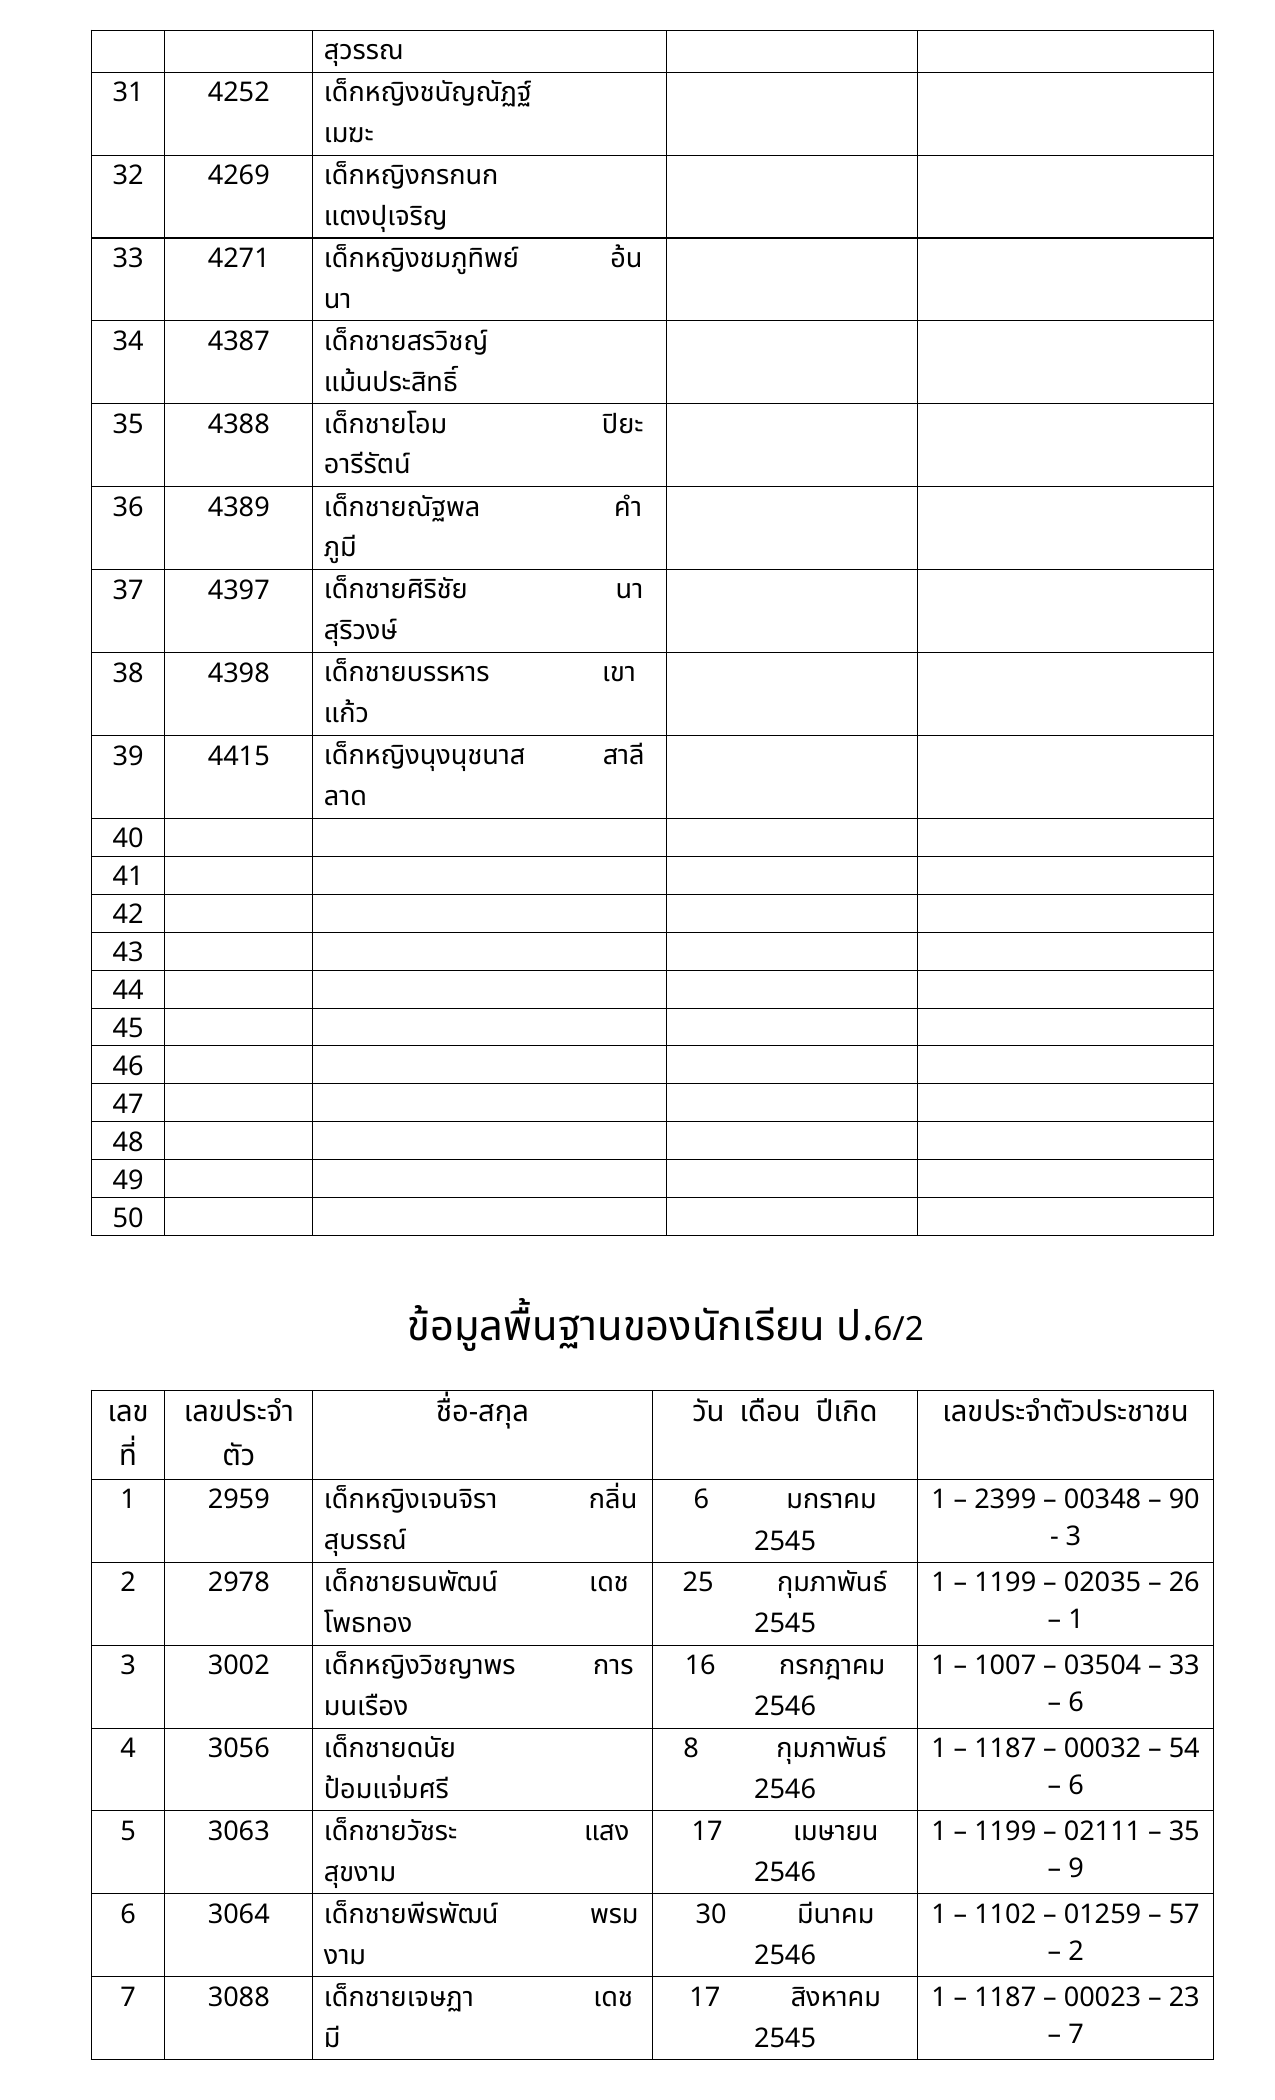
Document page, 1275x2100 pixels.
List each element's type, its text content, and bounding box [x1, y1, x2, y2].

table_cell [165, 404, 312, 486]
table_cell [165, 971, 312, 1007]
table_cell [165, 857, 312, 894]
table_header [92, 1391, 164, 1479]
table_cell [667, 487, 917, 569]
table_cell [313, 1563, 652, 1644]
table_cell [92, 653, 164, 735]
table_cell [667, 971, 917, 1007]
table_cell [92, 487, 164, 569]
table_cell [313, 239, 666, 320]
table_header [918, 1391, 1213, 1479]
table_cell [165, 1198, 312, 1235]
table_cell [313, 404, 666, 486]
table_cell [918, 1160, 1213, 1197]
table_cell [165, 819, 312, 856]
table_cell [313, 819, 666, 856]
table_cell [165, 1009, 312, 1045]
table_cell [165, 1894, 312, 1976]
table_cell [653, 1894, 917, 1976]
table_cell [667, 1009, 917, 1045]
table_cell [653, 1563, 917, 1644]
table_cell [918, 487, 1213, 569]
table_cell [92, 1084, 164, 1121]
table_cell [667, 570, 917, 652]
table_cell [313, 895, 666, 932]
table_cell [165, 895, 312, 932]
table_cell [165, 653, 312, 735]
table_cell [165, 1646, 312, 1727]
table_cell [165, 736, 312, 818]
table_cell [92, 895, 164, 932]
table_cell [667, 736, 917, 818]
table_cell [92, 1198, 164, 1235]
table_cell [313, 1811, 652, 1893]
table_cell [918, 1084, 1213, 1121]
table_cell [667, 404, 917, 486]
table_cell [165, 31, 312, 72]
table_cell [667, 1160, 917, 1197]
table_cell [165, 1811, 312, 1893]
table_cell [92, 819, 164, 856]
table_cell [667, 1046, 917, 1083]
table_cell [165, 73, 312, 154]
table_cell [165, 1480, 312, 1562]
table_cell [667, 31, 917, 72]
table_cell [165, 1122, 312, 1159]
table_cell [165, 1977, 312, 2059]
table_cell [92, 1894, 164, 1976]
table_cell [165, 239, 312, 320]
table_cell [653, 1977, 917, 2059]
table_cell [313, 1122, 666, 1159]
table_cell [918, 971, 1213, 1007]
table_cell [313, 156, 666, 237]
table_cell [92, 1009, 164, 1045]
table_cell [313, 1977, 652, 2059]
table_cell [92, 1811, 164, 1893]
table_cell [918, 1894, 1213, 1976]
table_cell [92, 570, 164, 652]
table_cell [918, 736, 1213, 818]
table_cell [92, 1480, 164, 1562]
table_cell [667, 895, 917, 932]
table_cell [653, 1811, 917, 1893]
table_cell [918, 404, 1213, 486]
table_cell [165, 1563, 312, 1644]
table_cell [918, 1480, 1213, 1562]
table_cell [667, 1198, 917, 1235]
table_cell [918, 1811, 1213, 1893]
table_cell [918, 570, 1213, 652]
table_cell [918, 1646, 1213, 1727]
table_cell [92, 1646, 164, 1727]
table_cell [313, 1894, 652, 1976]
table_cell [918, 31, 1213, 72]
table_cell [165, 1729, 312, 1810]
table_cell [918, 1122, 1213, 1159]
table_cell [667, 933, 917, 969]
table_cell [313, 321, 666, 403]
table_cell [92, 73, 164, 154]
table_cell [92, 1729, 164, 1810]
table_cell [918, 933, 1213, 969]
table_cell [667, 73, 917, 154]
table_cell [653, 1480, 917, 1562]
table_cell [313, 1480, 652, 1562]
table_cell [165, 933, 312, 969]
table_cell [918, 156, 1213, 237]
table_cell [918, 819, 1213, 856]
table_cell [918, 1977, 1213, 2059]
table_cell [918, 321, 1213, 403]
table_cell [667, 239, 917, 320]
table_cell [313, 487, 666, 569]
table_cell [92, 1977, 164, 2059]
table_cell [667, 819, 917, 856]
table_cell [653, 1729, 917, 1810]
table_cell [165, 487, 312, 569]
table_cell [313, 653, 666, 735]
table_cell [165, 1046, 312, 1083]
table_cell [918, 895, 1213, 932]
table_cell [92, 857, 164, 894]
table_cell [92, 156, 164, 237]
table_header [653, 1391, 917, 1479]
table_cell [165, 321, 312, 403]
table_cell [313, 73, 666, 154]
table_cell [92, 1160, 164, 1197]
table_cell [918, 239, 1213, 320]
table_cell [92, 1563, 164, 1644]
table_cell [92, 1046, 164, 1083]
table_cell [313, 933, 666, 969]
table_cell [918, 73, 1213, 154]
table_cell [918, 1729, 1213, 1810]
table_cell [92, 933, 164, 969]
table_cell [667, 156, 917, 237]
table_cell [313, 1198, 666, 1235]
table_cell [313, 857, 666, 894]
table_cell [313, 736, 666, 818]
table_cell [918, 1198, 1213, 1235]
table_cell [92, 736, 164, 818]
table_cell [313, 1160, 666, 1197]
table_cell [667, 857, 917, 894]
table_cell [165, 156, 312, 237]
text ข้อมูลพื้นฐานของนักเรียน ป.6/2 [150, 1296, 1181, 1359]
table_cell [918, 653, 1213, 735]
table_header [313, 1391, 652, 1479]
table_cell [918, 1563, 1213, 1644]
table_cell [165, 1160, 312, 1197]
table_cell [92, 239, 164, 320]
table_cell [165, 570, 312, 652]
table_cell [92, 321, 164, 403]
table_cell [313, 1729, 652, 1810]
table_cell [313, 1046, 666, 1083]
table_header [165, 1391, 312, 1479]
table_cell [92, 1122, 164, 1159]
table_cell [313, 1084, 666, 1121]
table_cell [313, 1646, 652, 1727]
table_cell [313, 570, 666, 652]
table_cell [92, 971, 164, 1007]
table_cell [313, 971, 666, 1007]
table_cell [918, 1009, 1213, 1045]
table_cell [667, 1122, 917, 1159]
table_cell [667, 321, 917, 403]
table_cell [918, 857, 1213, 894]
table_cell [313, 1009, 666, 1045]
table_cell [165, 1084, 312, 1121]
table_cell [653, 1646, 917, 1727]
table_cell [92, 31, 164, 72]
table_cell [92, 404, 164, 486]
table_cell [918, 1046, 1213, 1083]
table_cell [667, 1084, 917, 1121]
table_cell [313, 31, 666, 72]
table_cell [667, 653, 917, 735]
